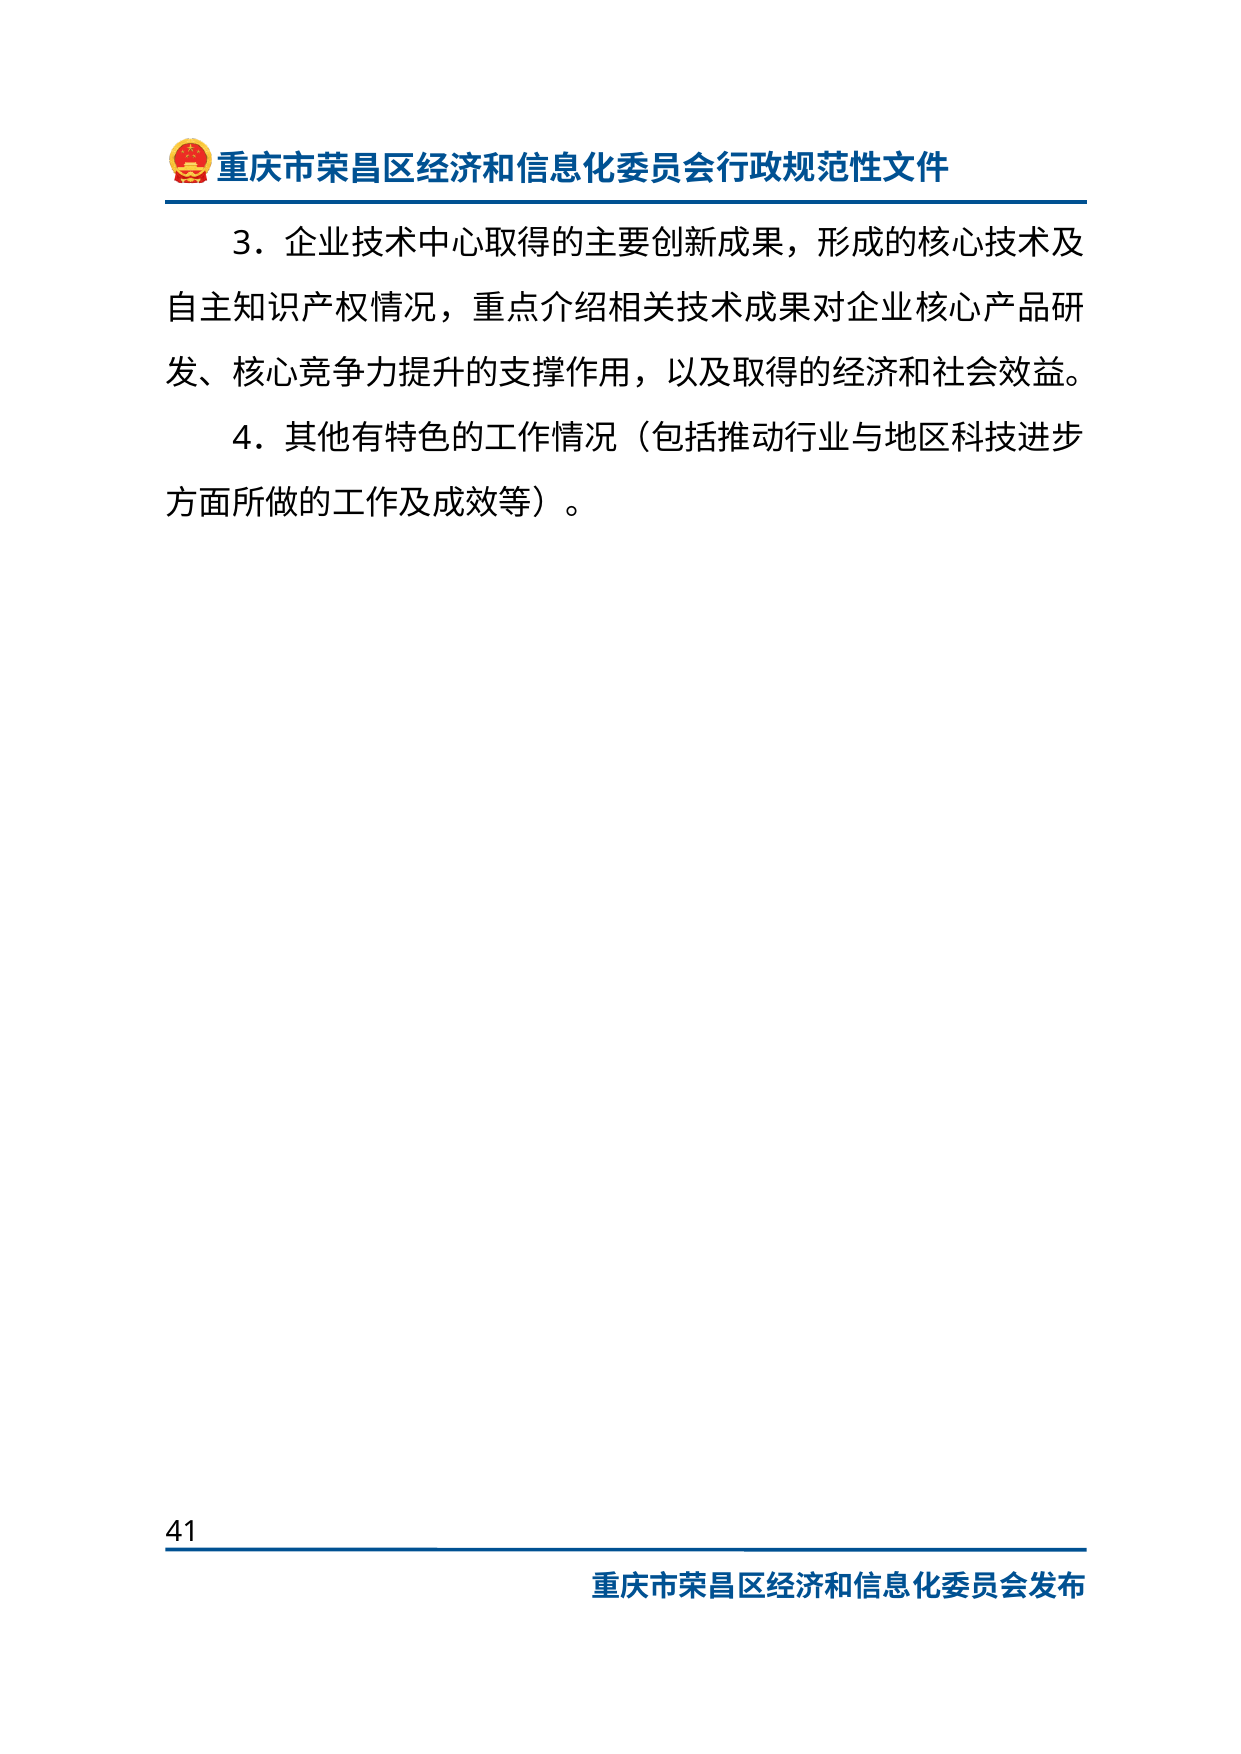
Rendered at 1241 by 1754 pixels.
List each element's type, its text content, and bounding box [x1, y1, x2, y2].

text 3．企业技术中心取得的主要创新成果，形成的核心技术及自主知识产权情况，重点介绍相关技术成果对企业核心产品研发、核心竞争力提升的支撑作用，以及取得的经济和社会效益。 [165, 207, 1087, 402]
picture [165, 136, 216, 187]
text 4．其他有特色的工作情况（包括推动行业与地区科技进步方面所做的工作及成效等）。 [165, 402, 1087, 532]
